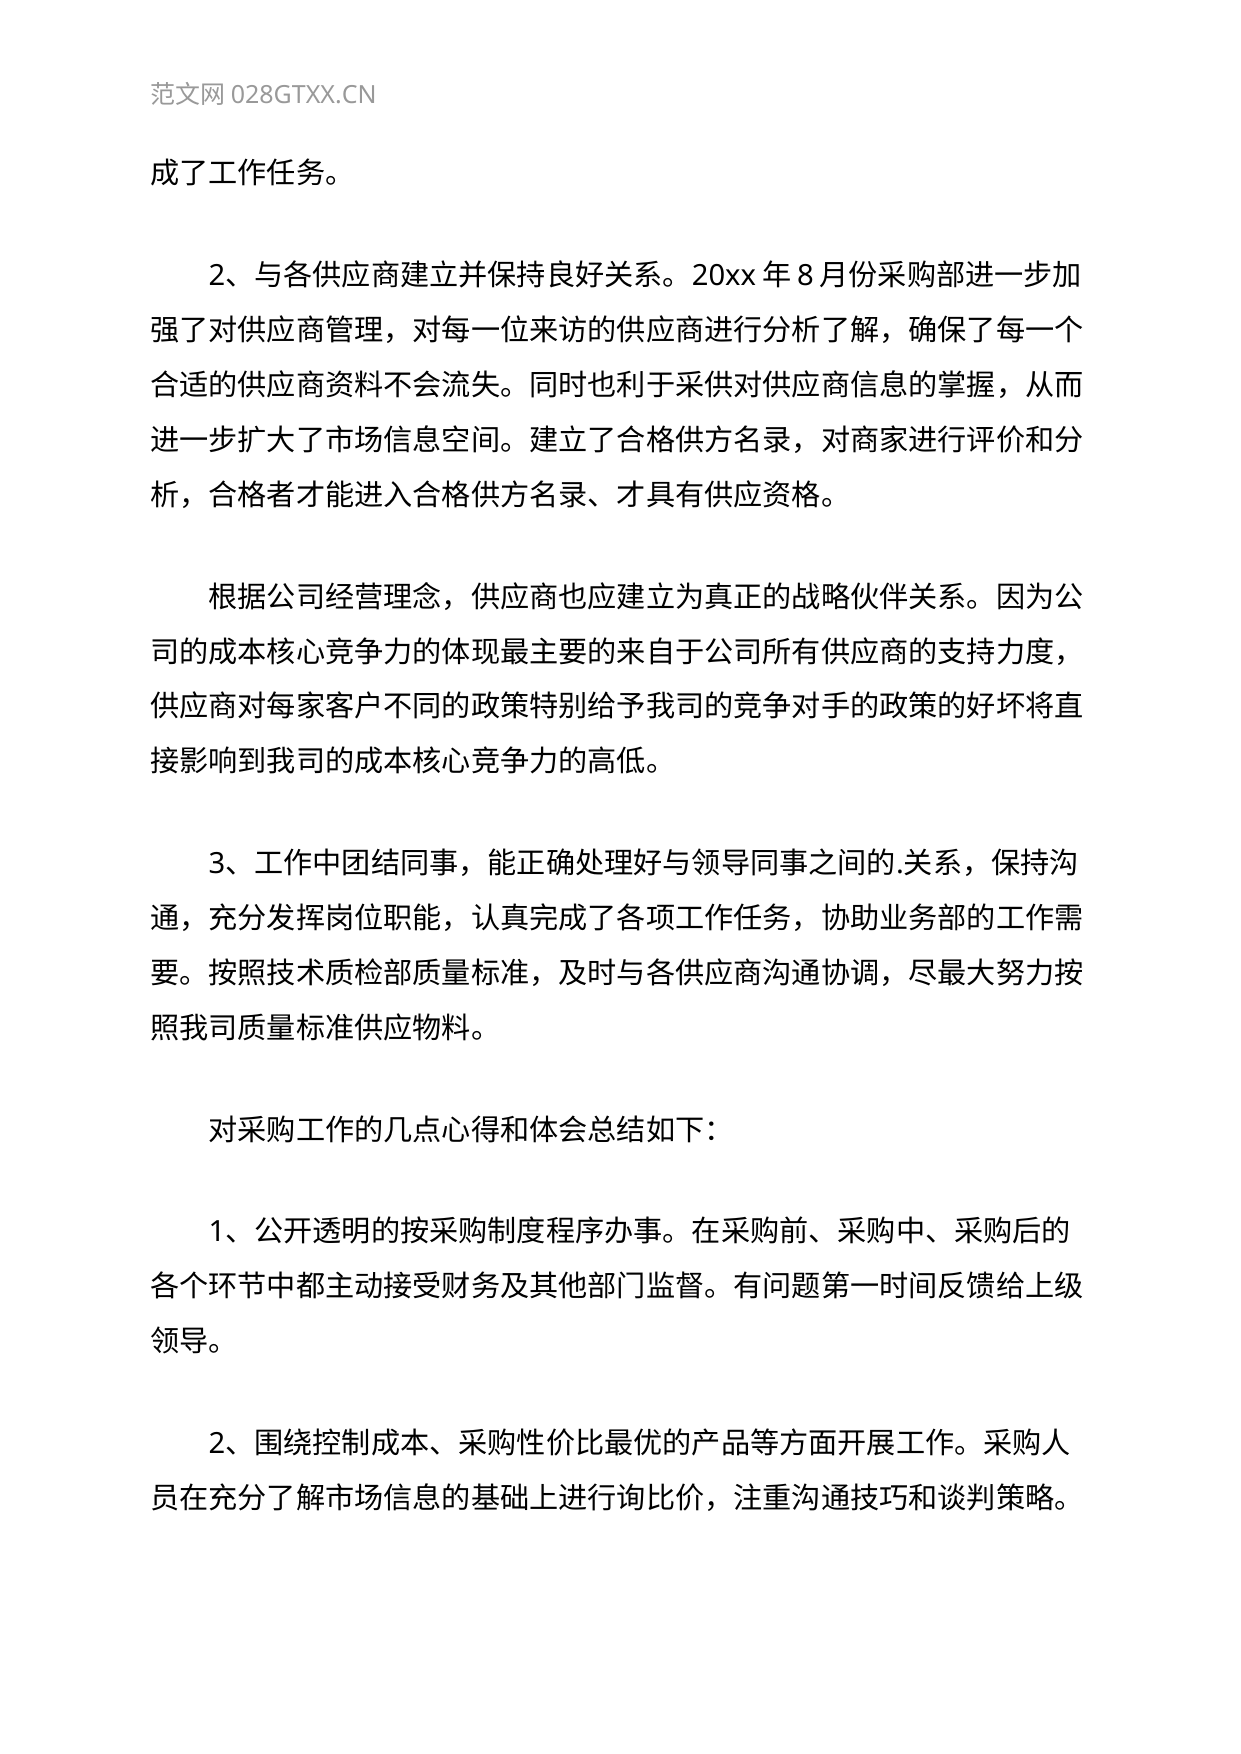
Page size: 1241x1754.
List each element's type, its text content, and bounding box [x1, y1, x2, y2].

text 3、工作中团结同事，能正确处理好与领导同事之间的.关系，保持沟通，充分发挥岗位职能，认真完成了各项工作任务，协助业务部的工作需要。按照技术质检部质量标准，及时与各供应商沟通协调，尽最大努力按照我司质量标准供应物料。 [150, 840, 1090, 1047]
text 2、与各供应商建立并保持良好关系。20xx年8月份采购部进一步加强了对供应商管理，对每一位来访的供应商进行分析了解，确保了每一个合适的供应商资料不会流失。同时也利于采供对供应商信息的掌握，从而进一步扩大了市场信息空间。建立了合格供方名录，对商家进行评价和分析，合格者才能进入合格供方名录、才具有供应资格。 [150, 252, 1090, 514]
text 2、围绕控制成本、采购性价比最优的产品等方面开展工作。采购人员在充分了解市场信息的基础上进行询比价，注重沟通技巧和谈判策略。 [150, 1420, 1090, 1517]
text 1、公开透明的按采购制度程序办事。在采购前、采购中、采购后的各个环节中都主动接受财务及其他部门监督。有问题第一时间反馈给上级领导。 [150, 1208, 1090, 1360]
text 根据公司经营理念，供应商也应建立为真正的战略伙伴关系。因为公司的成本核心竞争力的体现最主要的来自于公司所有供应商的支持力度，供应商对每家客户不同的政策特别给予我司的竞争对手的政策的好坏将直接影响到我司的成本核心竞争力的高低。 [150, 573, 1090, 780]
text 对采购工作的几点心得和体会总结如下： [150, 1106, 1090, 1148]
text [150, 150, 1090, 192]
